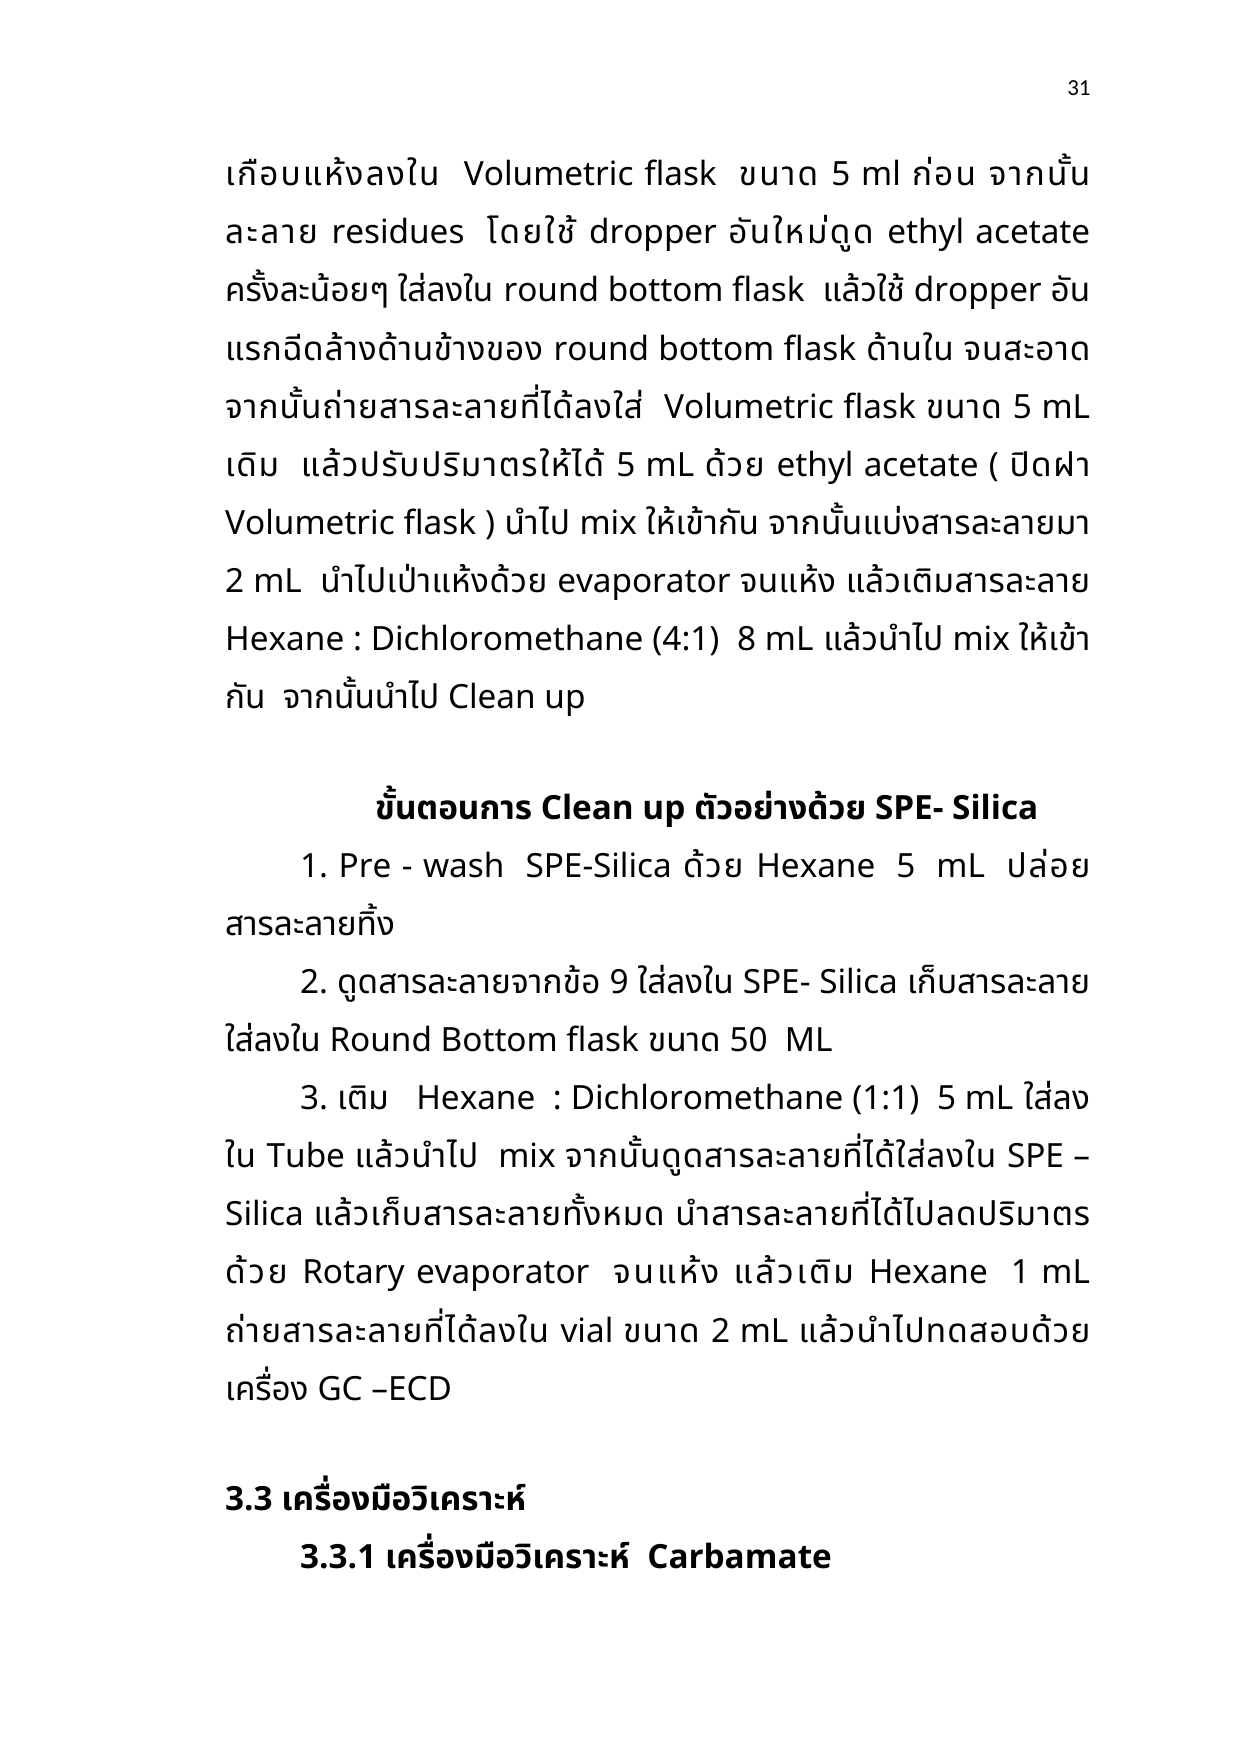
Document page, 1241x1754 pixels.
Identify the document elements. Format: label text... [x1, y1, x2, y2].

text 1. Pre - wash SPE-Silica ด้วย Hexane 5 mL ปล่อยสารละลายทิ้ง [225, 842, 1090, 950]
text ขั้นตอนการ Clean up ตัวอย่างด้วย SPE- Silica [300, 783, 1090, 834]
text 2. ดูดสารละลายจากข้อ 9 ใส่ลงใน SPE- Silica เก็บสารละลายใส่ลงใน Round Bottom flask ขนาด 50 ML [225, 958, 1090, 1066]
text 3.3.1 เครื่องมือวิเคราะห์ Carbamate [225, 1533, 1090, 1583]
text 3.3 เครื่องมือวิเคราะห์ [225, 1475, 1090, 1525]
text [225, 150, 1090, 724]
text 3. เติม Hexane : Dichloromethane (1:1) 5 mL ใส่ลงใน Tube แล้วนำไป mix จากนั้นดูดสารละลายที่ได้ใส่ลงใน SPE –Silica แล้วเก็บสารละลายทั้งหมด นำสารละลายที่ได้ไปลดปริมาตรด้วย Rotary evaporator จนแห้ง แล้วเติม Hexane 1 mL ถ่ายสารละลายที่ได้ลงใน vial ขนาด 2 mL แล้วนำไปทดสอบด้วย เครื่อง GC –ECD [225, 1074, 1090, 1415]
